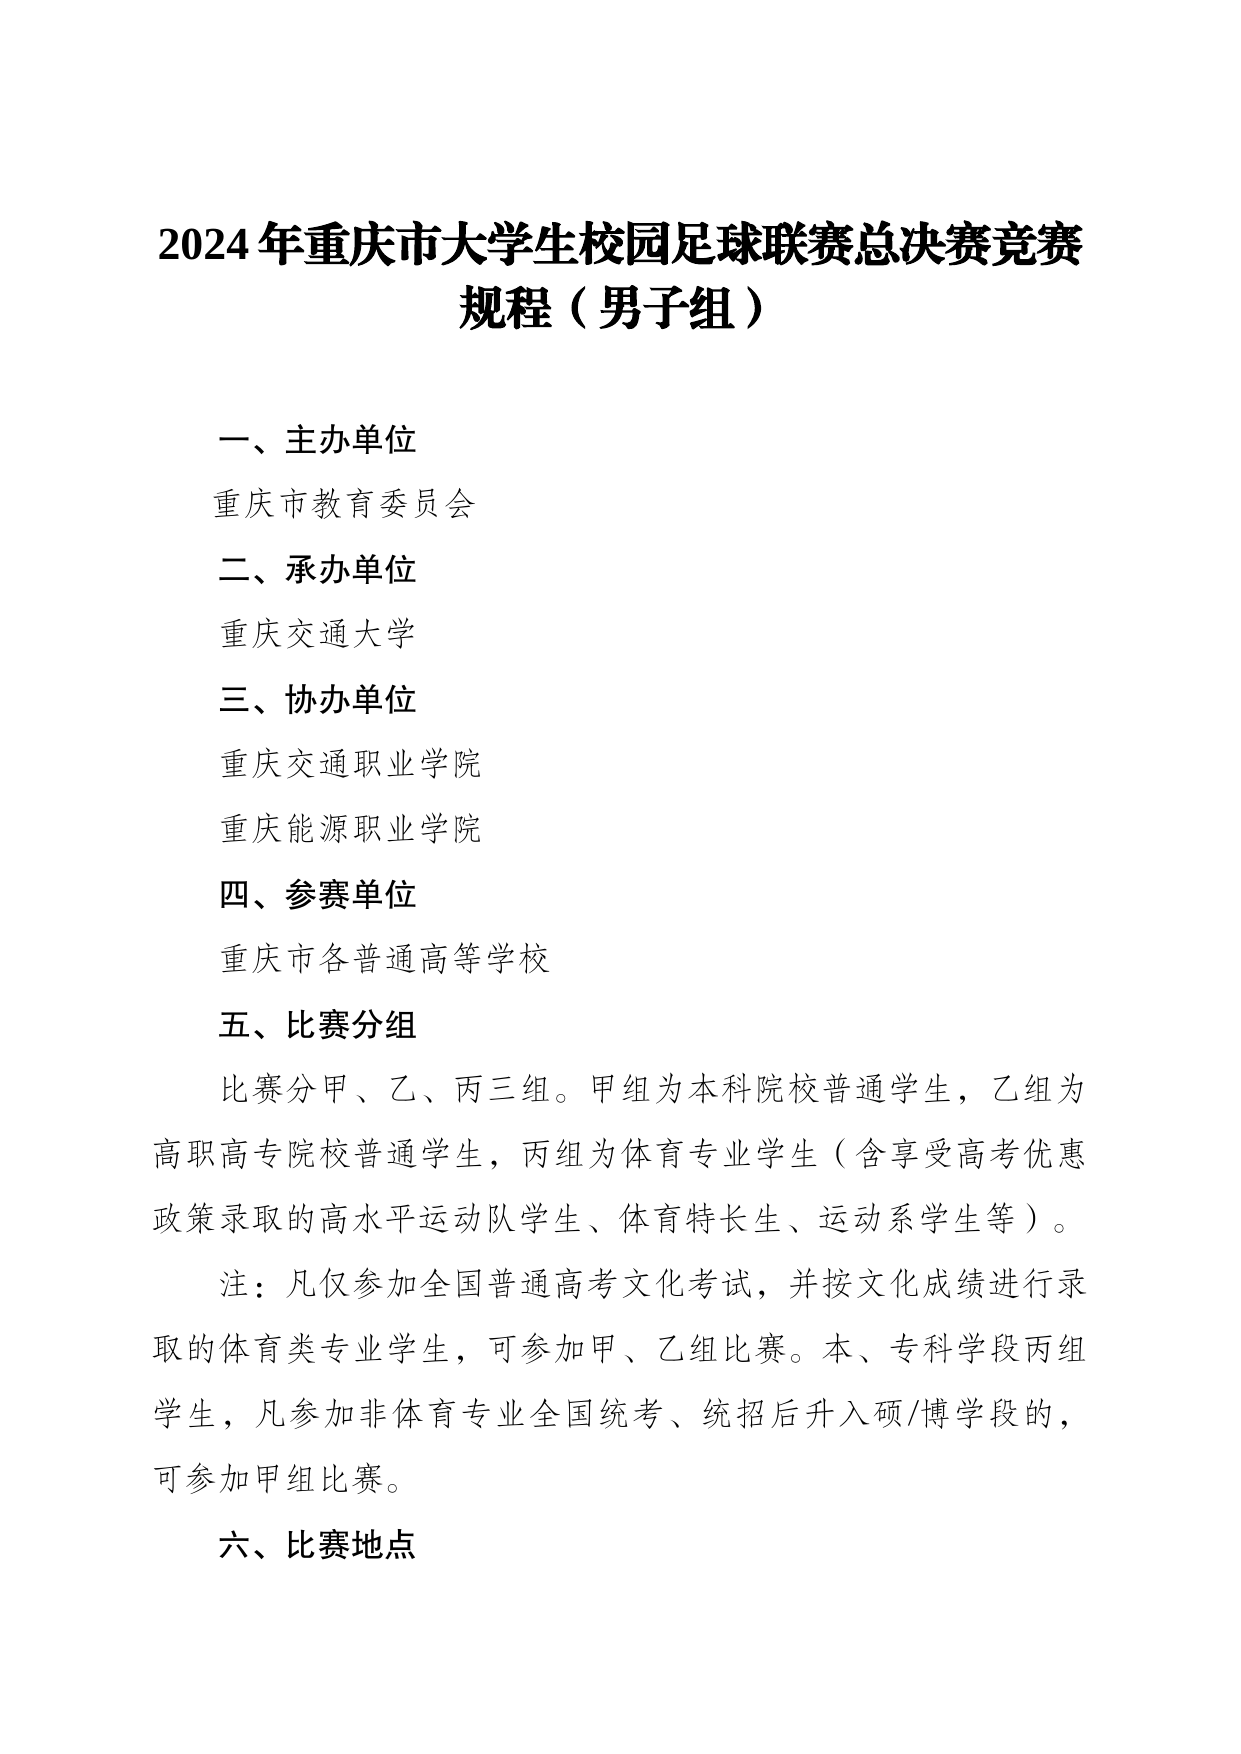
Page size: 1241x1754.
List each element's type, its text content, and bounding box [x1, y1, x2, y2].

text 重庆交通职业学院 [151, 732, 1089, 797]
text 五、比赛分组 [151, 992, 1089, 1057]
text 二、承办单位 [151, 537, 1089, 602]
text 三、协办单位 [151, 667, 1089, 732]
text 重庆市教育委员会 [151, 472, 1089, 537]
text 重庆市各普通高等学校 [151, 927, 1089, 992]
text 2024年重庆市大学生校园足球联赛总决赛竞赛规程（男子组） [151, 212, 1089, 342]
text 四、参赛单位 [151, 862, 1089, 927]
text 重庆能源职业学院 [151, 797, 1089, 862]
text 注：凡仅参加全国普通高考文化考试，并按文化成绩进行录取的体育类专业学生，可参加甲、乙组比赛。本、专科学段丙组学生，凡参加非体育专业全国统考、统招后升入硕/博学段的，可参加甲组比赛。 [151, 1252, 1089, 1512]
text 重庆交通大学 [151, 602, 1089, 667]
text 一、主办单位 [151, 407, 1089, 472]
text 六、比赛地点 [151, 1512, 1089, 1577]
text 比赛分甲、乙、丙三组。甲组为本科院校普通学生，乙组为高职高专院校普通学生，丙组为体育专业学生（含享受高考优惠政策录取的高水平运动队学生、体育特长生、运动系学生等）。 [151, 1057, 1089, 1252]
